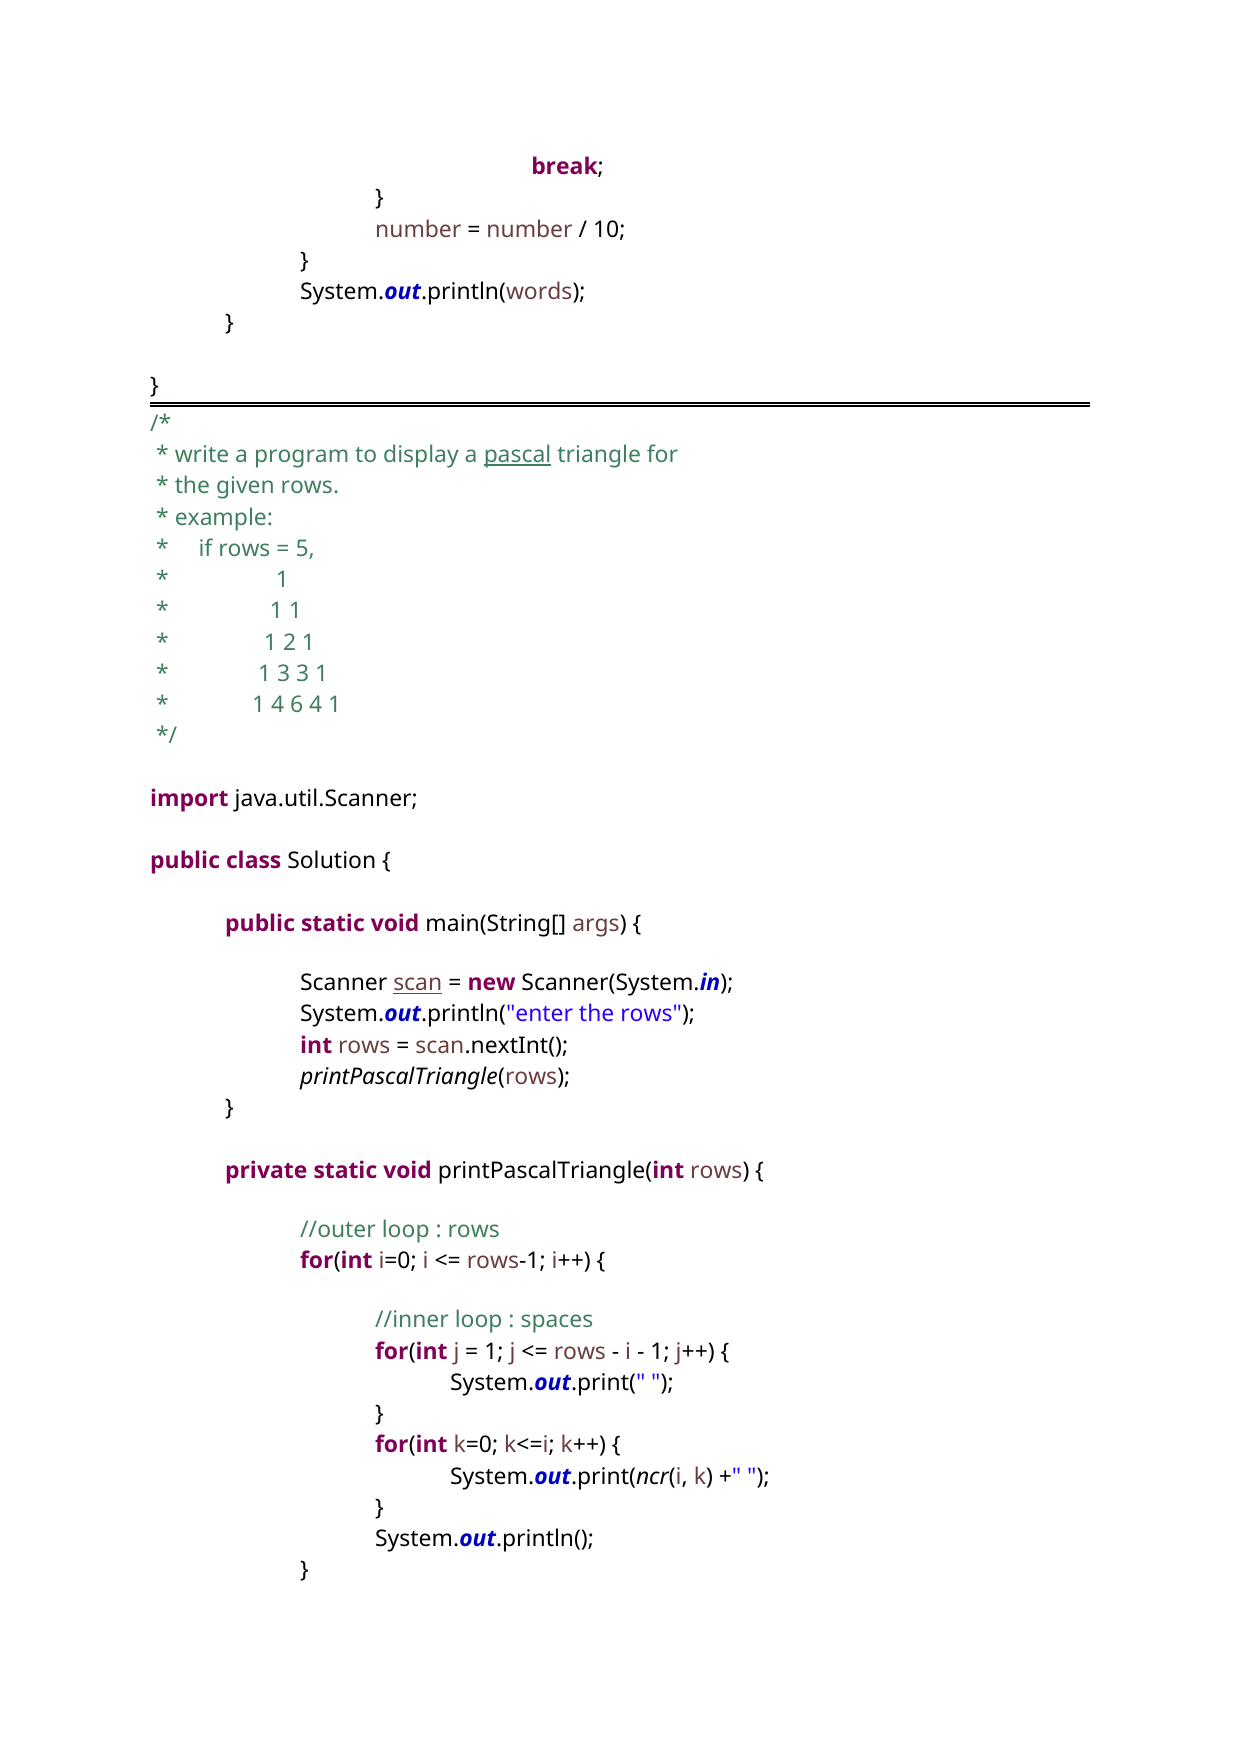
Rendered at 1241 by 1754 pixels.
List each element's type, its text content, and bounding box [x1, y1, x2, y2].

text * the given rows. [150, 469, 1090, 501]
text } [150, 1397, 1090, 1428]
text } [150, 181, 1090, 212]
text } [150, 1091, 1090, 1122]
text Scanner scan = new Scanner(System.in); [150, 966, 1090, 997]
text * 1 1 [150, 594, 1090, 626]
text System.out.println(); [150, 1522, 1090, 1553]
text /* [150, 407, 1090, 438]
text public static void main(String[] args) { [150, 907, 1090, 938]
text for(int j = 1; j <= rows - i - 1; j++) { [150, 1334, 1090, 1366]
text System.out.println("enter the rows"); [150, 997, 1090, 1028]
text for(int i=0; i <= rows-1; i++) { [150, 1244, 1090, 1275]
text break; [150, 150, 1090, 181]
text number = number / 10; [150, 212, 1090, 244]
text } [150, 244, 1090, 275]
text printPascalTriangle(rows); [150, 1060, 1090, 1091]
text } [150, 369, 1090, 402]
text for(int k=0; k<=i; k++) { [150, 1428, 1090, 1459]
text * 1 3 3 1 [150, 657, 1090, 688]
text * 1 2 1 [150, 626, 1090, 657]
text import java.util.Scanner; [150, 782, 1090, 813]
text System.out.print(ncr(i, k) +" "); [150, 1459, 1090, 1491]
text int rows = scan.nextInt(); [150, 1028, 1090, 1060]
text } [150, 1553, 1090, 1584]
text */ [150, 719, 1090, 751]
text * example: [150, 501, 1090, 532]
text public class Solution { [150, 844, 1090, 876]
text * write a program to display a pascal triangle for [150, 438, 1090, 469]
text * if rows = 5, [150, 532, 1090, 563]
text //inner loop : spaces [150, 1303, 1090, 1334]
text System.out.println(words); [150, 275, 1090, 306]
text private static void printPascalTriangle(int rows) { [150, 1153, 1090, 1185]
text * 1 4 6 4 1 [150, 688, 1090, 719]
text System.out.print(" "); [150, 1366, 1090, 1397]
text //outer loop : rows [150, 1213, 1090, 1244]
text } [150, 306, 1090, 337]
text } [150, 1491, 1090, 1522]
text * 1 [150, 563, 1090, 594]
